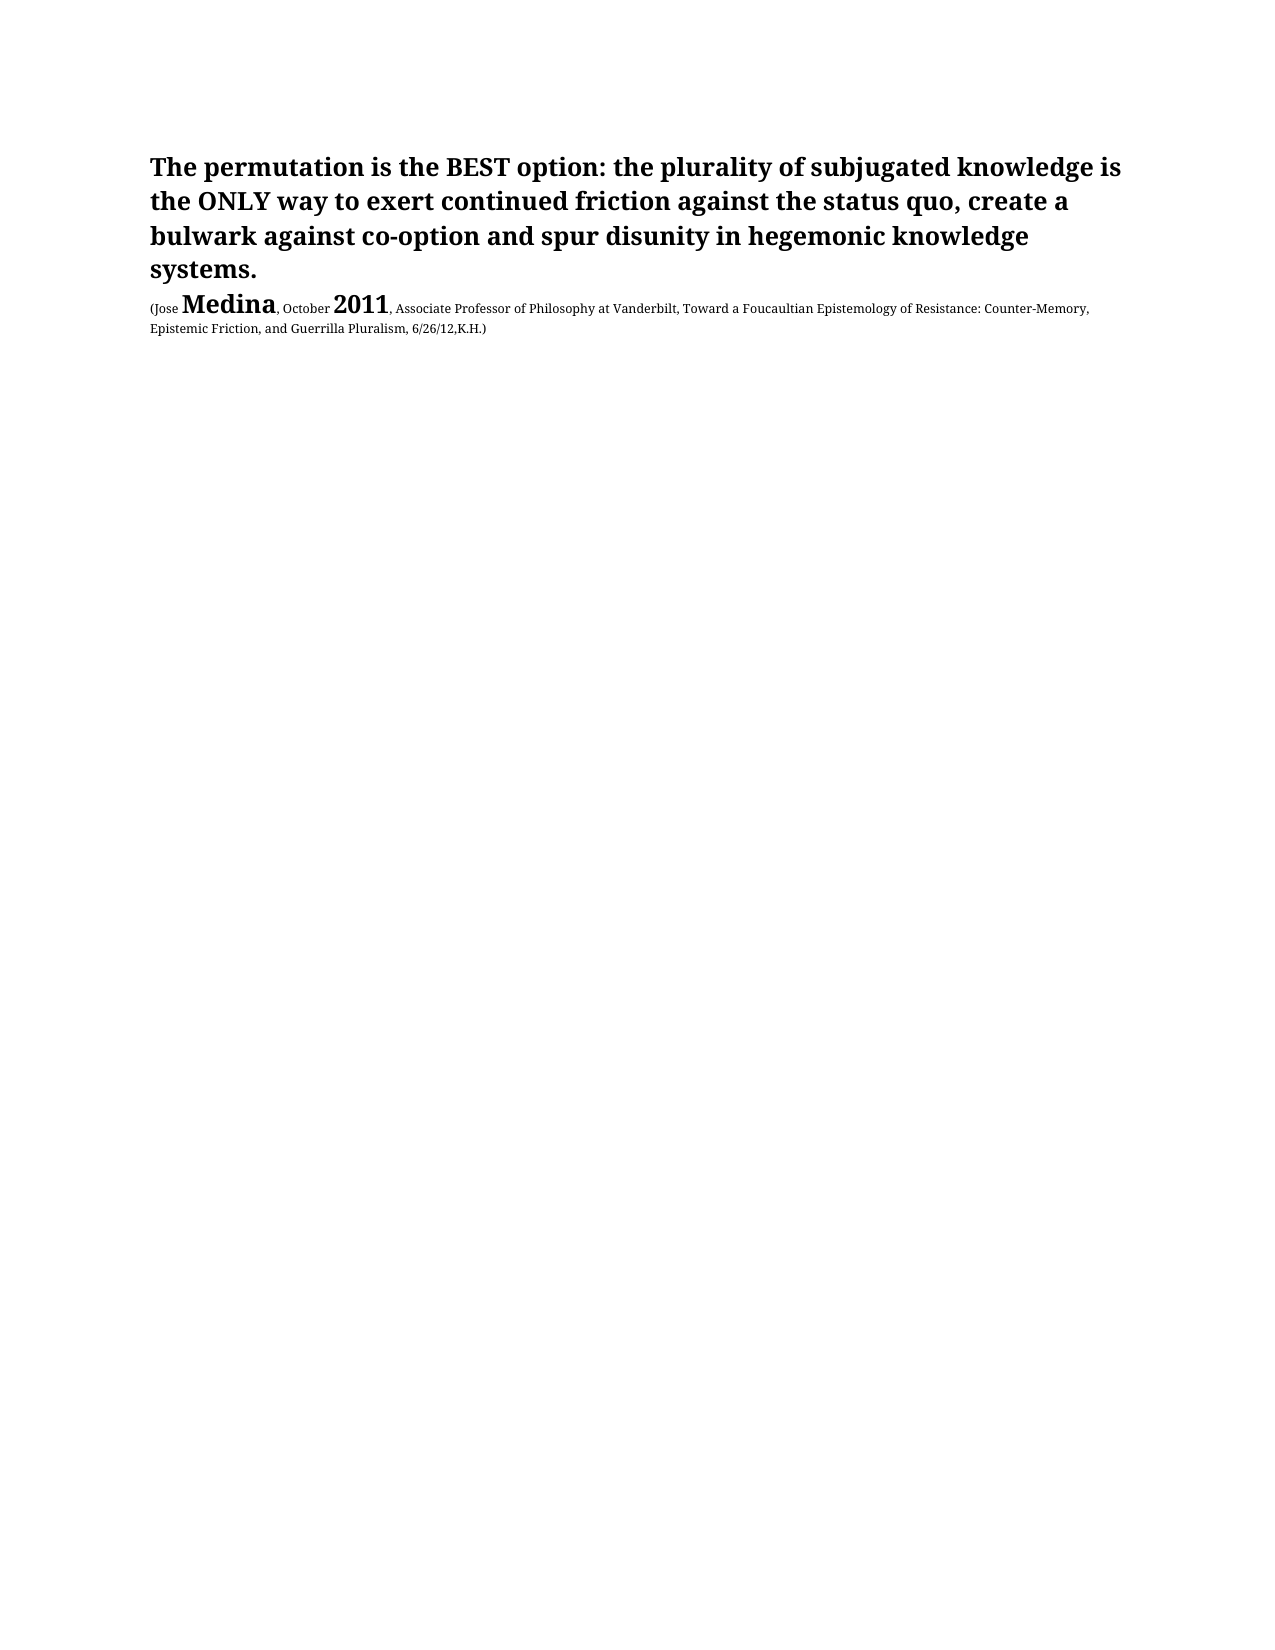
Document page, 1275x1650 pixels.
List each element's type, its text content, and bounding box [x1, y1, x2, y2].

text (Jose Medina, October 2011, Associate Professor of Philosophy at Vanderbilt, Toward a Foucaultian Epistemology of Resistance: Counter-Memory, Epistemic Friction, and Guerrilla Pluralism, 6/26/12,K.H.) [150, 286, 1125, 337]
subtitle The permutation is the BEST option: the plurality of subjugated knowledge is the ONLY way to exert continued friction against the status quo, create a bulwark against co-option and spur disunity in hegemonic knowledge systems. [150, 150, 1125, 286]
